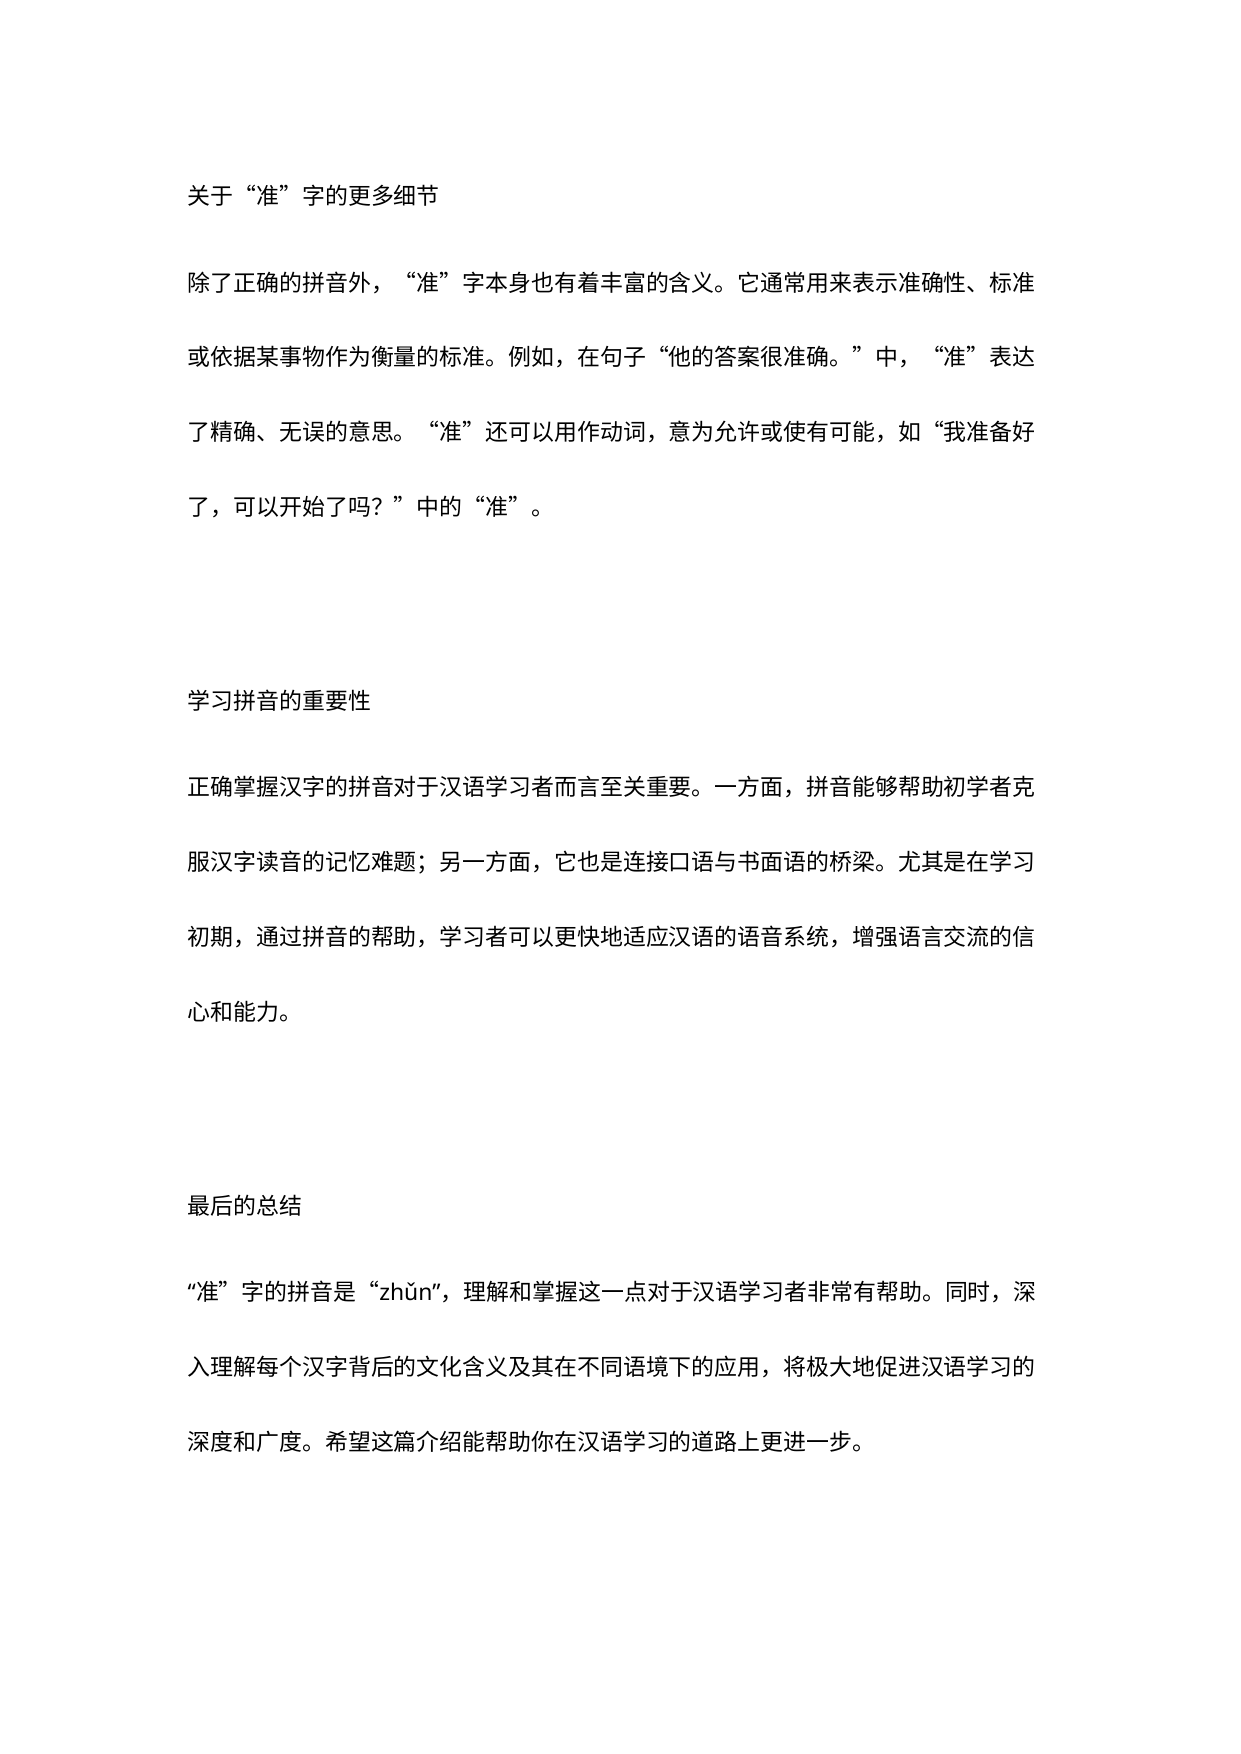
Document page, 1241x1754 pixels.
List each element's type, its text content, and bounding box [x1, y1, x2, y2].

text 学习拼音的重要性 [187, 667, 1053, 732]
text “准”字的拼音是“zhǔn”，理解和掌握这一点对于汉语学习者非常有帮助。同时，深入理解每个汉字背后的文化含义及其在不同语境下的应用，将极大地促进汉语学习的深度和广度。希望这篇介绍能帮助你在汉语学习的道路上更进一步。 [187, 1258, 1053, 1473]
text 除了正确的拼音外，“准”字本身也有着丰富的含义。它通常用来表示准确性、标准或依据某事物作为衡量的标准。例如，在句子“他的答案很准确。”中，“准”表达了精确、无误的意思。“准”还可以用作动词，意为允许或使有可能，如“我准备好了，可以开始了吗？”中的“准”。 [187, 248, 1053, 538]
text 关于“准”字的更多细节 [187, 162, 1053, 227]
text 最后的总结 [187, 1172, 1053, 1237]
text 正确掌握汉字的拼音对于汉语学习者而言至关重要。一方面，拼音能够帮助初学者克服汉字读音的记忆难题；另一方面，它也是连接口语与书面语的桥梁。尤其是在学习初期，通过拼音的帮助，学习者可以更快地适应汉语的语音系统，增强语言交流的信心和能力。 [187, 753, 1053, 1042]
